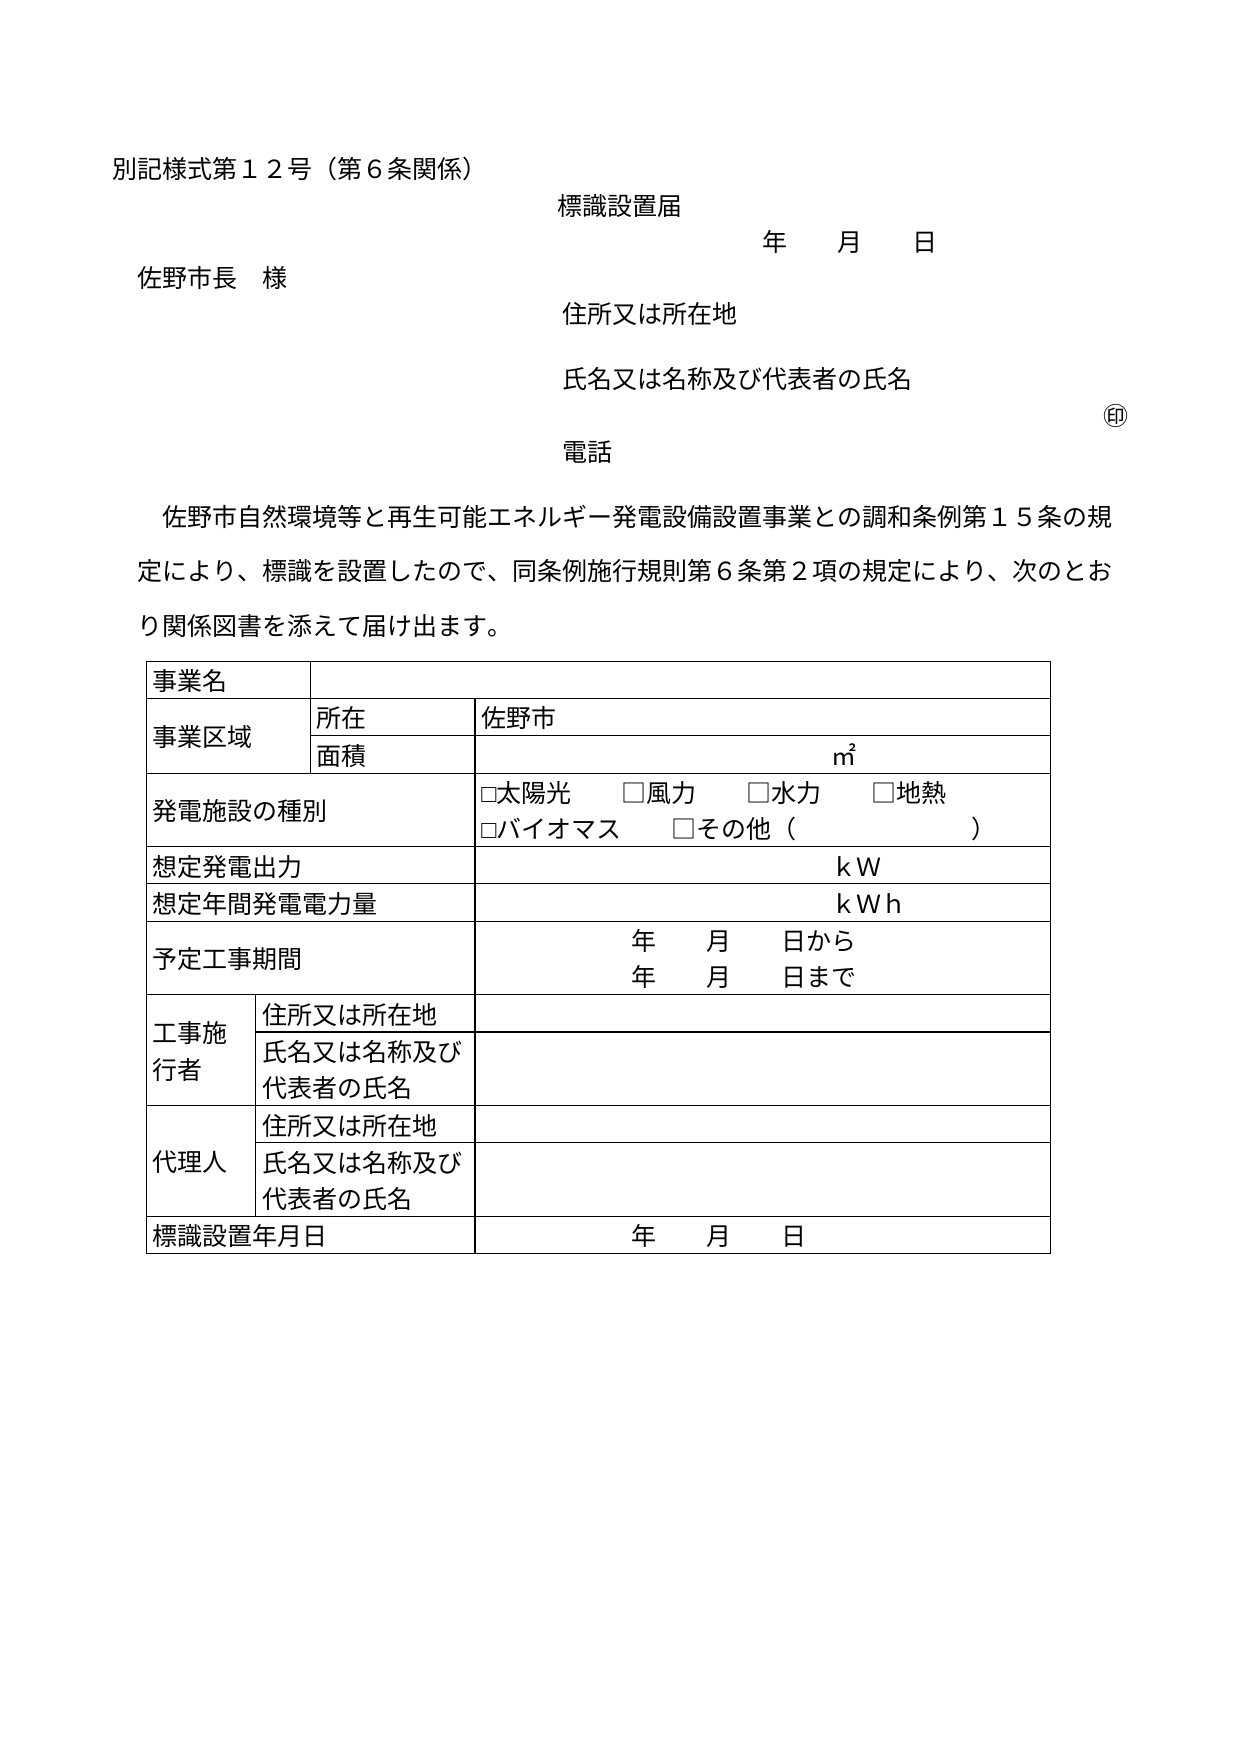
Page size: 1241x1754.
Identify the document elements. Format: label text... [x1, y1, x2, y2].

text 氏名又は名称及び代表者の氏名 [112, 360, 1128, 396]
table_cell 佐野市 [476, 699, 1050, 735]
table_cell 氏名又は名称及び代表者の氏名 [256, 1033, 474, 1105]
table_cell 標識設置年月日 [147, 1217, 474, 1253]
table_cell 工事施行者 [147, 995, 255, 1105]
text 別記様式第１２号（第６条関係） [112, 150, 1128, 186]
table_cell 住所又は所在地 [256, 995, 474, 1031]
text 住所又は所在地 [112, 295, 1128, 331]
table_cell 住所又は所在地 [256, 1106, 474, 1142]
text 佐野市自然環境等と再生可能エネルギー発電設備設置事業との調和条例第１５条の規定により、標識を設置したので、同条例施行規則第６条第２項の規定により、次のとおり関係図書を添えて届け出ます。 [137, 497, 1128, 642]
table_cell [476, 1033, 1050, 1105]
table_cell 年 月 日から 年 月 日まで [476, 922, 1050, 994]
table_cell 氏名又は名称及び代表者の氏名 [256, 1143, 474, 1216]
text 佐野市長 様 [112, 259, 1128, 295]
table_cell 想定発電出力 [147, 847, 474, 883]
table_cell ｋＷ [476, 847, 1050, 883]
table_cell 面積 [311, 736, 474, 772]
text 年 月 日 [112, 222, 1128, 259]
table_cell [476, 1143, 1050, 1216]
text 標識設置届 [112, 186, 1128, 222]
table_cell ｋＷｈ [476, 884, 1050, 921]
table_cell □太陽光 □風力 □水力 □地熱 □バイオマス □その他（ ） [476, 774, 1050, 846]
table_cell 発電施設の種別 [147, 774, 474, 846]
table_cell [476, 995, 1050, 1031]
table_cell 所在 [311, 699, 474, 735]
text ㊞ [112, 396, 1128, 432]
table_cell 想定年間発電電力量 [147, 884, 474, 921]
table_cell 予定工事期間 [147, 922, 474, 994]
table_cell 事業区域 [147, 699, 310, 772]
table_cell 代理人 [147, 1106, 255, 1216]
table_header [311, 662, 1050, 698]
table_cell [476, 1106, 1050, 1142]
table_cell 年 月 日 [476, 1217, 1050, 1253]
text 電話 [112, 432, 1128, 469]
table_cell ㎡ [476, 736, 1050, 772]
table_header 事業名 [147, 662, 310, 698]
